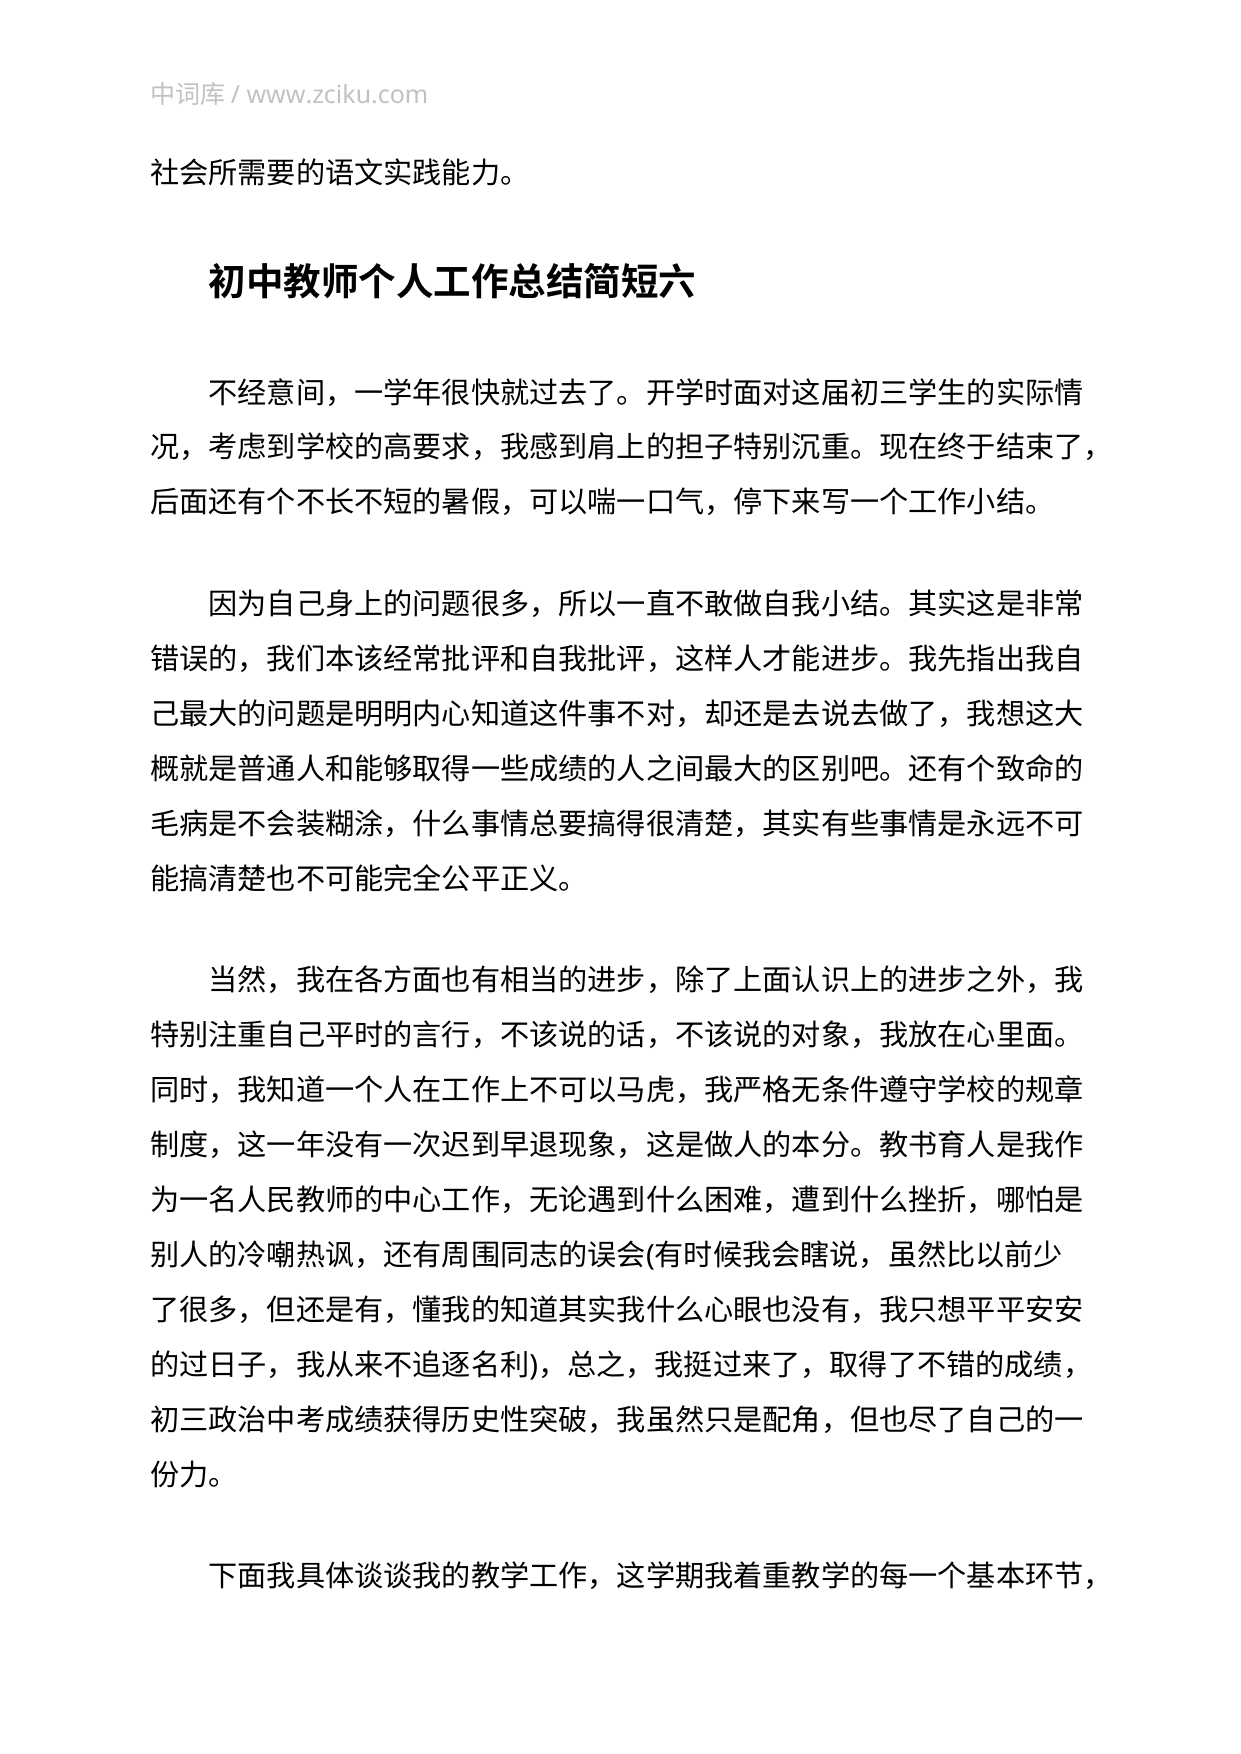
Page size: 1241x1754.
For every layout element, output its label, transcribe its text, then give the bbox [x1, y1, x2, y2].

text 因为自己身上的问题很多，所以一直不敢做自我小结。其实这是非常错误的，我们本该经常批评和自我批评，这样人才能进步。我先指出我自己最大的问题是明明内心知道这件事不对，却还是去说去做了，我想这大概就是普通人和能够取得一些成绩的人之间最大的区别吧。还有个致命的毛病是不会装糊涂，什么事情总要搞得很清楚，其实有些事情是永远不可能搞清楚也不可能完全公平正义。 [150, 581, 1090, 897]
text 初中教师个人工作总结简短六 [150, 252, 1090, 306]
text 不经意间，一学年很快就过去了。开学时面对这届初三学生的实际情况，考虑到学校的高要求，我感到肩上的担子特别沉重。现在终于结束了，后面还有个不长不短的暑假，可以喘一口气，停下来写一个工作小结。 [150, 369, 1090, 521]
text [150, 1553, 1090, 1595]
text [150, 150, 1090, 192]
text 当然，我在各方面也有相当的进步，除了上面认识上的进步之外，我特别注重自己平时的言行，不该说的话，不该说的对象，我放在心里面。同时，我知道一个人在工作上不可以马虎，我严格无条件遵守学校的规章制度，这一年没有一次迟到早退现象，这是做人的本分。教书育人是我作为一名人民教师的中心工作，无论遇到什么困难，遭到什么挫折，哪怕是别人的冷嘲热讽，还有周围同志的误会(有时候我会瞎说，虽然比以前少了很多，但还是有，懂我的知道其实我什么心眼也没有，我只想平平安安的过日子，我从来不追逐名利)，总之，我挺过来了，取得了不错的成绩，初三政治中考成绩获得历史性突破，我虽然只是配角，但也尽了自己的一份力。 [150, 957, 1090, 1493]
